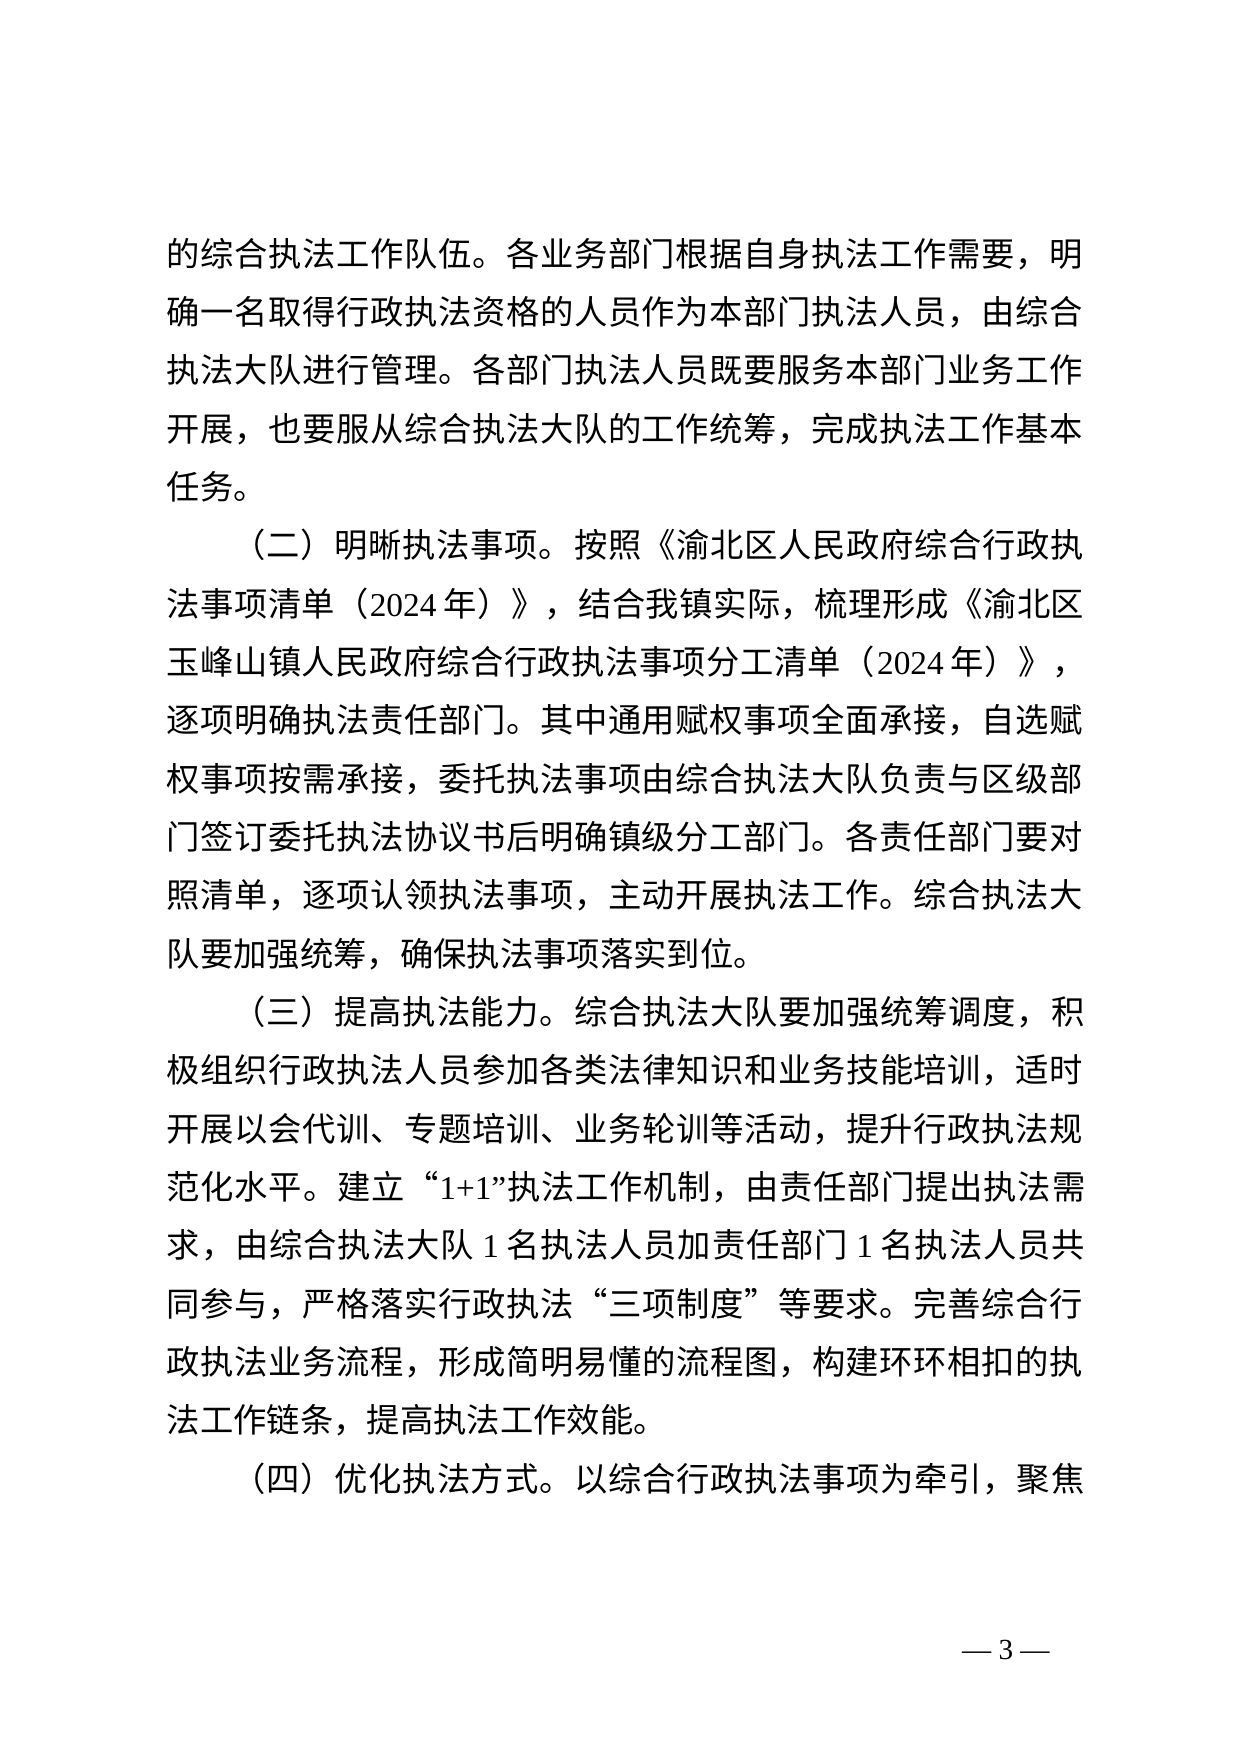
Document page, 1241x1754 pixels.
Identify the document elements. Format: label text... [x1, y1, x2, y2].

text （三）提高执法能力。综合执法大队要加强统筹调度，积极组织行政执法人员参加各类法律知识和业务技能培训，适时开展以会代训、专题培训、业务轮训等活动，提升行政执法规范化水平。建立“1+1”执法工作机制，由责任部门提出执法需求，由综合执法大队1名执法人员加责任部门1名执法人员共同参与，严格落实行政执法“三项制度”等要求。完善综合行政执法业务流程，形成简明易懂的流程图，构建环环相扣的执法工作链条，提高执法工作效能。 [167, 978, 1085, 1444]
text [167, 219, 1085, 511]
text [167, 1444, 1085, 1503]
text （二）明晰执法事项。按照《渝北区人民政府综合行政执法事项清单（2024年）》，结合我镇实际，梳理形成《渝北区玉峰山镇人民政府综合行政执法事项分工清单（2024年）》，逐项明确执法责任部门。其中通用赋权事项全面承接，自选赋权事项按需承接，委托执法事项由综合执法大队负责与区级部门签订委托执法协议书后明确镇级分工部门。各责任部门要对照清单，逐项认领执法事项，主动开展执法工作。综合执法大队要加强统筹，确保执法事项落实到位。 [167, 511, 1085, 978]
